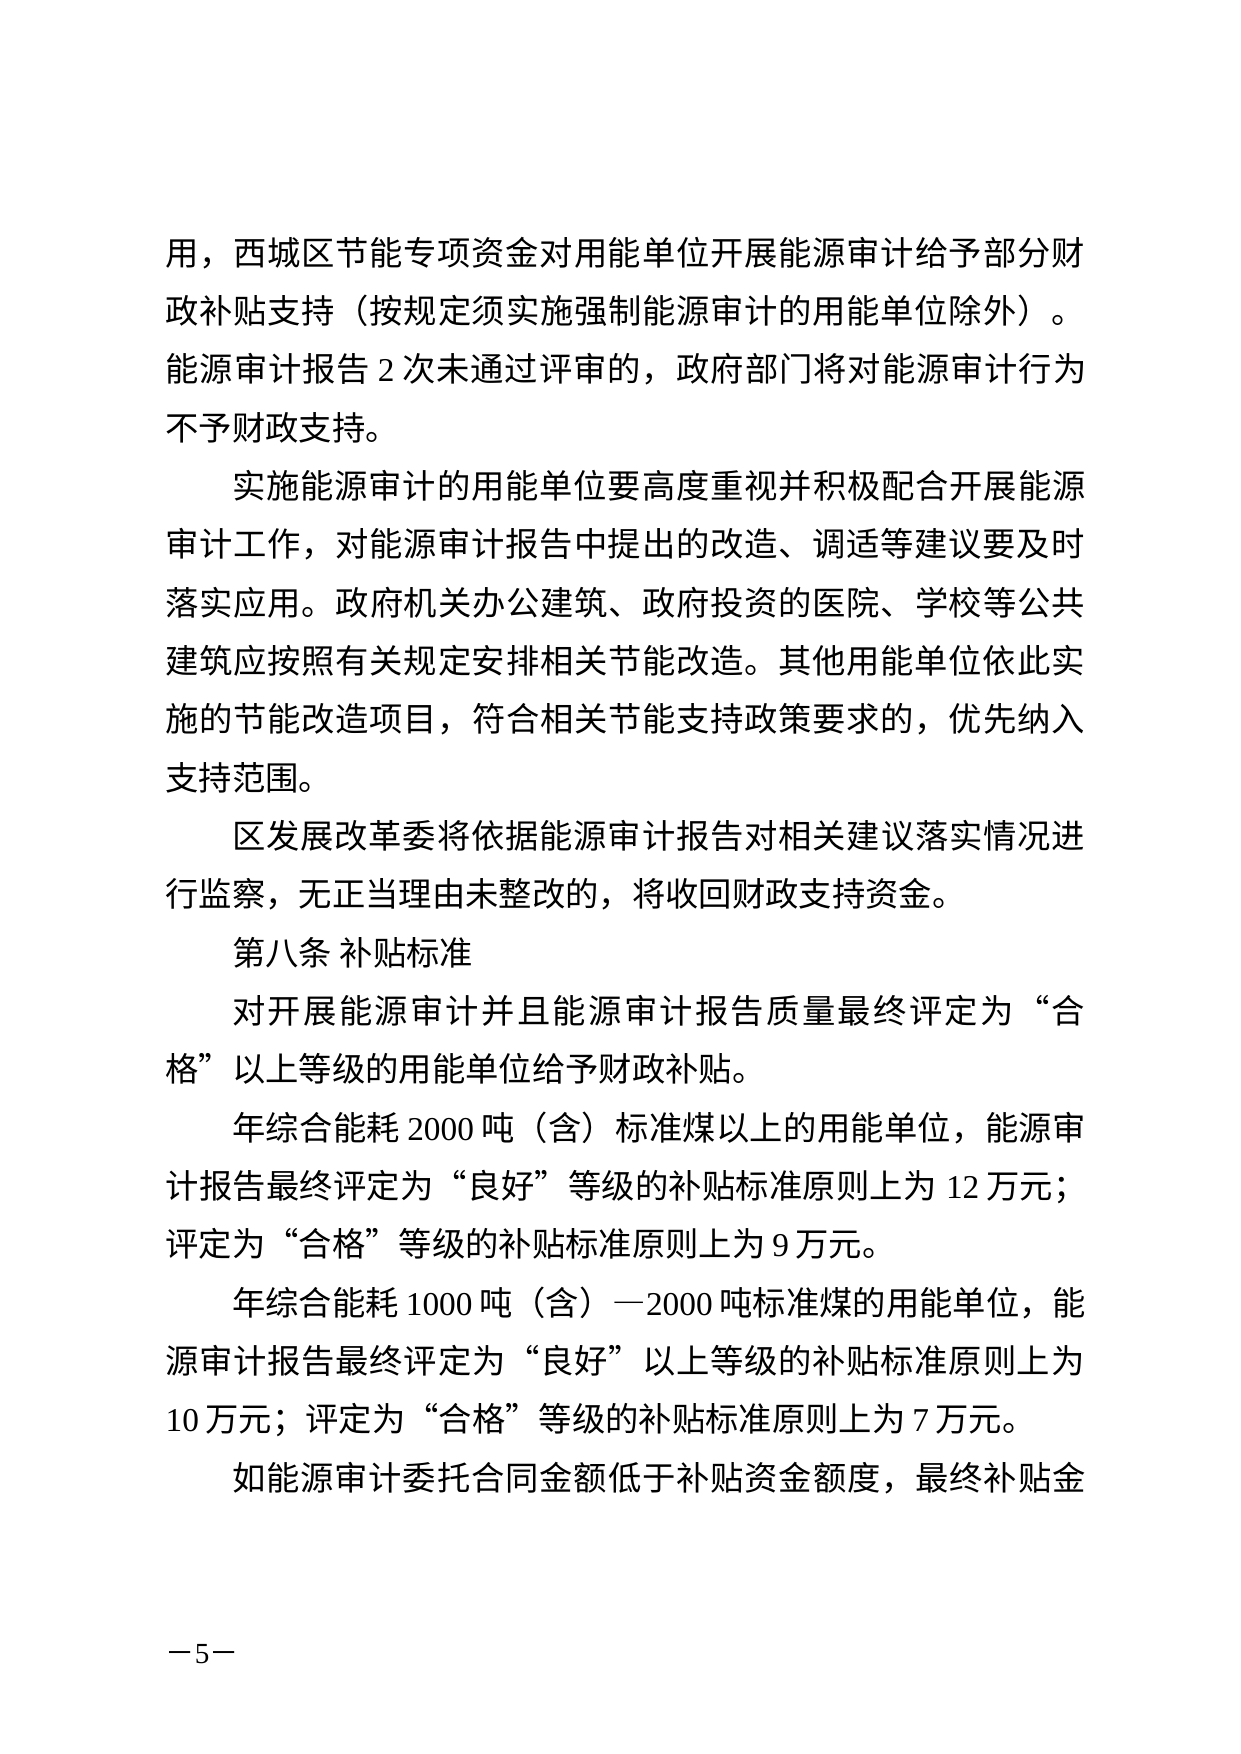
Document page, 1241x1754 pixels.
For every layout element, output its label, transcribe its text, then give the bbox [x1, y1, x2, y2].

text 区发展改革委将依据能源审计报告对相关建议落实情况进行监察，无正当理由未整改的，将收回财政支持资金。 [165, 802, 1087, 918]
text 实施能源审计的用能单位要高度重视并积极配合开展能源审计工作，对能源审计报告中提出的改造、调适等建议要及时落实应用。政府机关办公建筑、政府投资的医院、学校等公共建筑应按照有关规定安排相关节能改造。其他用能单位依此实施的节能改造项目，符合相关节能支持政策要求的，优先纳入支持范围。 [165, 452, 1087, 802]
text 第八条 补贴标准 [165, 918, 1087, 977]
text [165, 1443, 1087, 1502]
text 对开展能源审计并且能源审计报告质量最终评定为“合格”以上等级的用能单位给予财政补贴。 [165, 977, 1087, 1093]
text 年综合能耗2000吨（含）标准煤以上的用能单位，能源审计报告最终评定为“良好”等级的补贴标准原则上为12万元；评定为“合格”等级的补贴标准原则上为9万元。 [165, 1093, 1087, 1268]
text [165, 218, 1087, 452]
text 年综合能耗1000吨（含）—2000吨标准煤的用能单位，能源审计报告最终评定为“良好”以上等级的补贴标准原则上为10万元；评定为“合格”等级的补贴标准原则上为7万元。 [165, 1268, 1087, 1443]
